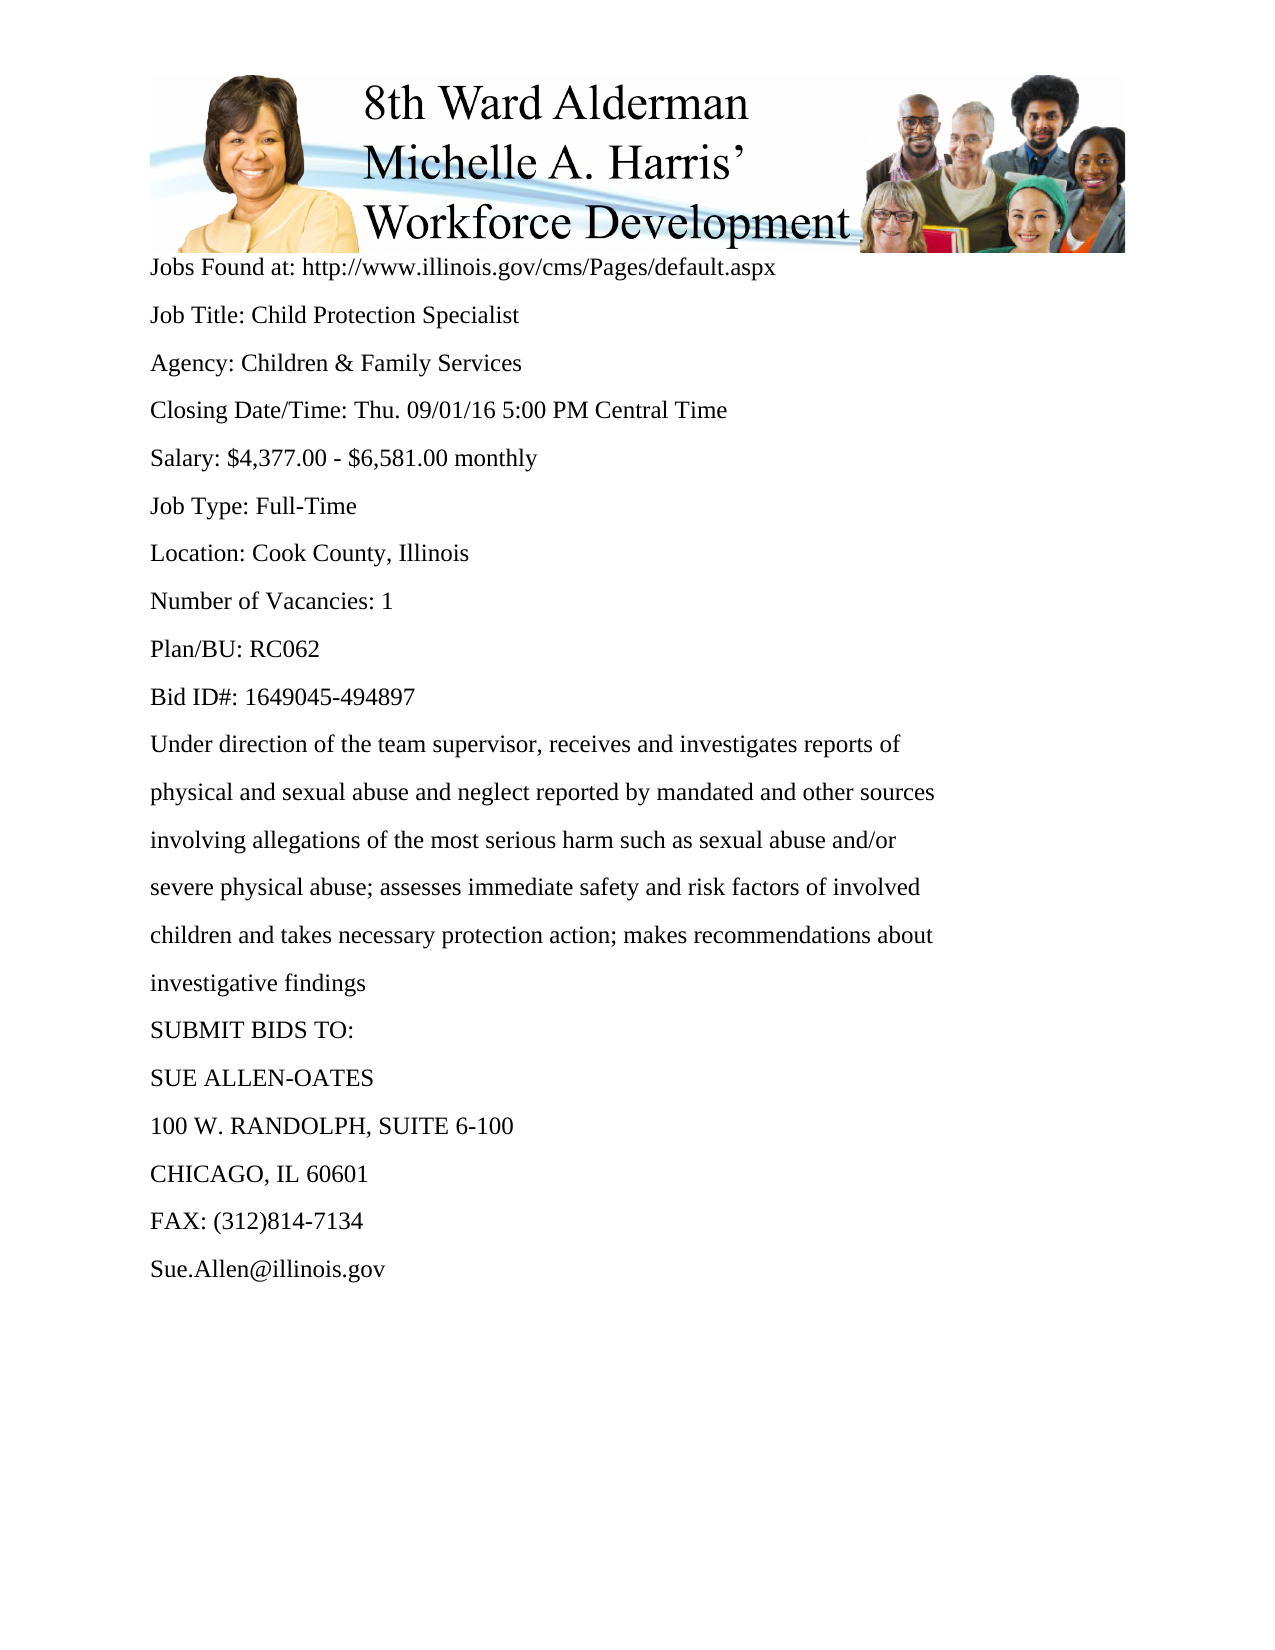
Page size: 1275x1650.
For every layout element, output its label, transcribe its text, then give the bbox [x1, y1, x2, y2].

text Sue.Allen@illinois.gov [150, 1254, 1125, 1283]
text FAX: (312)814-7134 [150, 1206, 1125, 1235]
picture [150, 75, 1125, 253]
text investigative findings [150, 968, 1125, 997]
text SUE ALLEN-OATES [150, 1063, 1125, 1092]
text SUBMIT BIDS TO: [150, 1016, 1125, 1044]
text Job Type: Full-Time [150, 491, 1125, 519]
text 100 W. RANDOLPH, SUITE 6-100 [150, 1111, 1125, 1140]
text severe physical abuse; assesses immediate safety and risk factors of involved [150, 872, 1125, 901]
text Closing Date/Time: Thu. 09/01/16 5:00 PM Central Time [150, 395, 1125, 424]
text Salary: $4,377.00 - $6,581.00 monthly [150, 443, 1125, 472]
text Jobs Found at: http://www.illinois.gov/cms/Pages/default.aspx [150, 253, 1125, 281]
text children and takes necessary protection action; makes recommendations about [150, 920, 1125, 949]
text Plan/BU: RC062 [150, 634, 1125, 663]
text Bid ID#: 1649045-494897 [150, 682, 1125, 710]
text Location: Cook County, Illinois [150, 538, 1125, 567]
text CHICAGO, IL 60601 [150, 1159, 1125, 1187]
text physical and sexual abuse and neglect reported by mandated and other sources [150, 777, 1125, 806]
text Number of Vacancies: 1 [150, 586, 1125, 615]
text Job Title: Child Protection Specialist [150, 300, 1125, 329]
text Agency: Children & Family Services [150, 348, 1125, 376]
text involving allegations of the most serious harm such as sexual abuse and/or [150, 825, 1125, 853]
text Under direction of the team supervisor, receives and investigates reports of [150, 729, 1125, 758]
